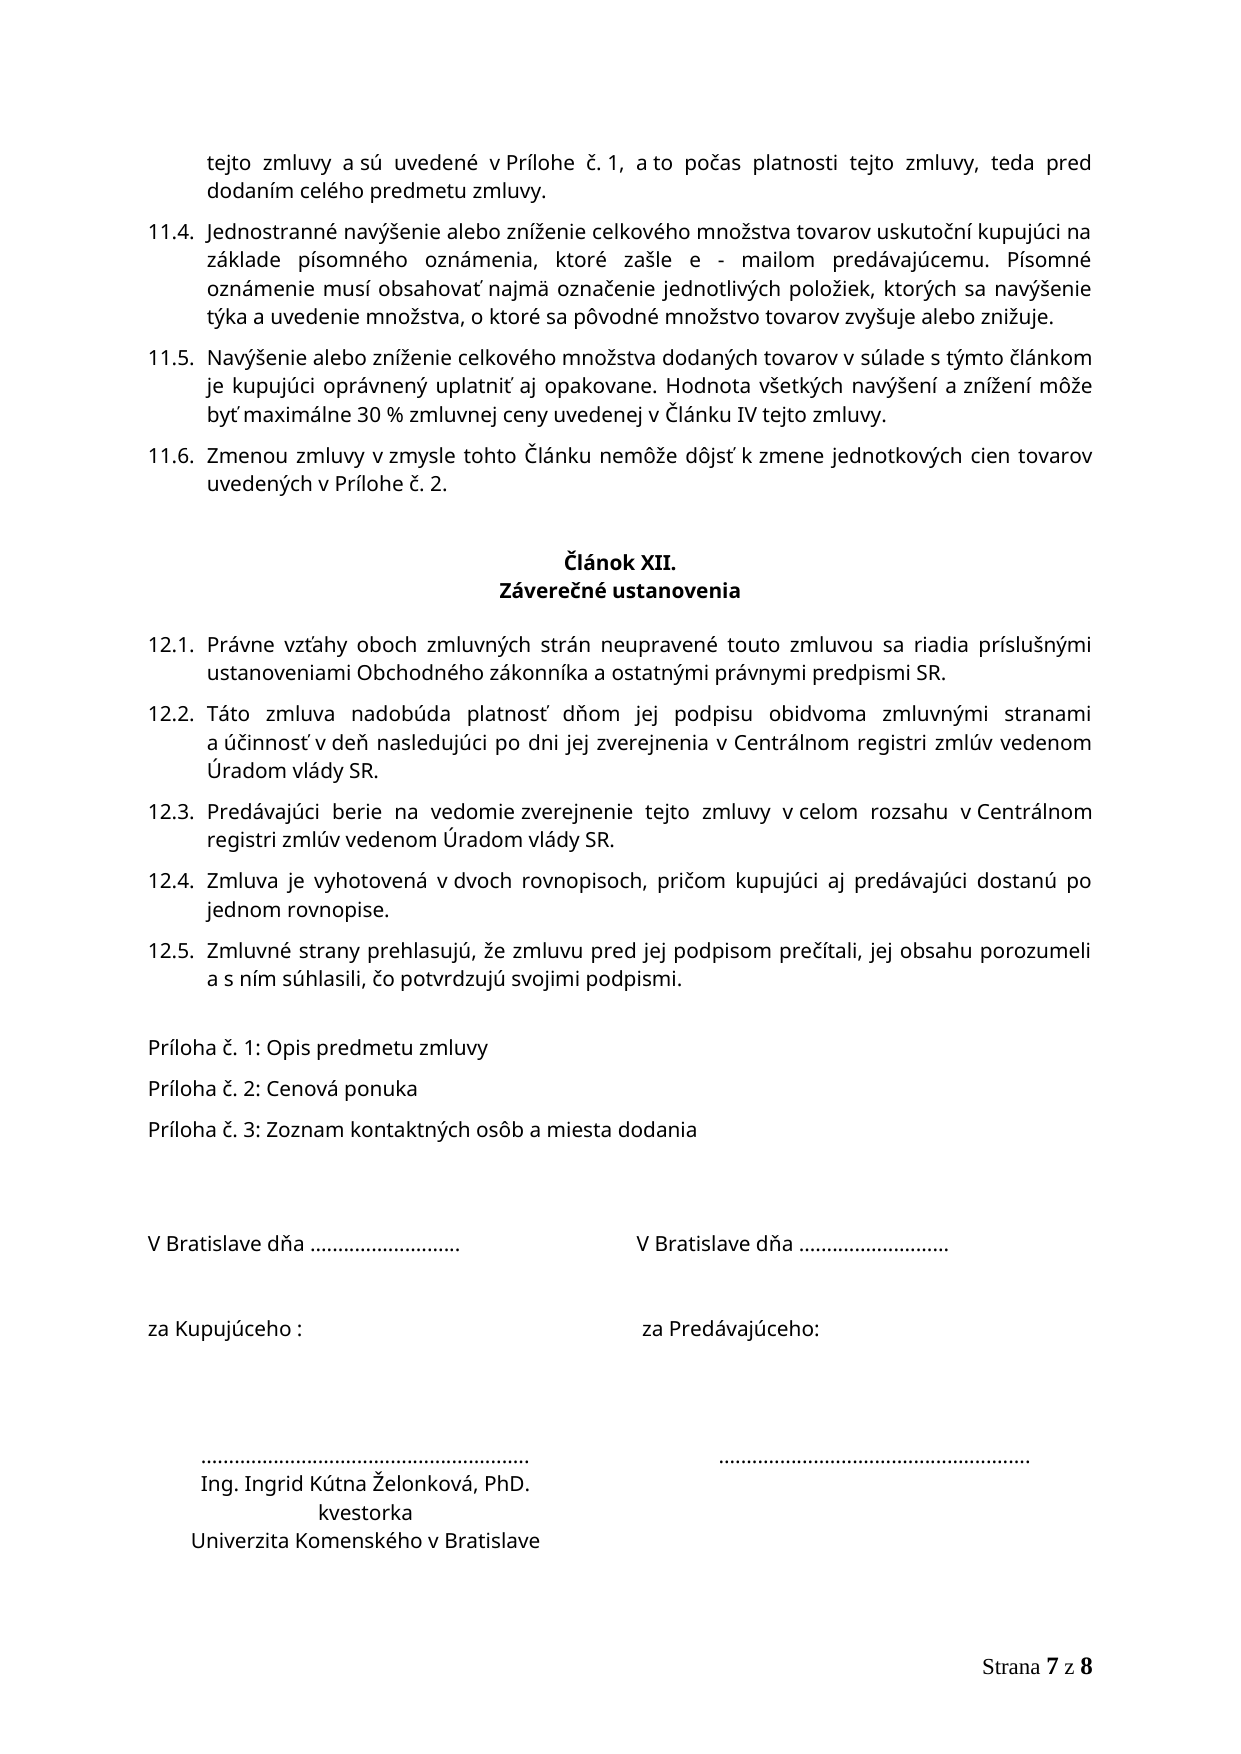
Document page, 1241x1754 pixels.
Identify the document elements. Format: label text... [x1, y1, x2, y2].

text Univerzita Komenského v Bratislave [148, 1526, 583, 1554]
list Navýšenie alebo zníženie celkového množstva dodaných tovarov v súlade s týmto článkom je kupujúci oprávnený uplatniť aj opakovane. Hodnota všetkých navýšení a znížení môže byť maximálne 30 % zmluvnej ceny uvedenej v Článku IV tejto zmluvy. [148, 343, 1093, 428]
list Zmluva je vyhotovená v dvoch rovnopisoch, pričom kupujúci aj predávajúci dostanú po jednom rovnopise. [148, 866, 1093, 923]
list Zmluvné strany prehlasujú, že zmluvu pred jej podpisom prečítali, jej obsahu porozumeli a s ním súhlasili, čo potvrdzujú svojimi podpismi. [148, 936, 1093, 993]
list Táto zmluva nadobúda platnosť dňom jej podpisu obidvoma zmluvnými stranami a účinnosť v deň nasledujúci po dni jej zverejnenia v Centrálnom registri zmlúv vedenom Úradom vlády SR. [148, 699, 1093, 784]
text za Kupujúceho : za Predávajúceho: [148, 1314, 1093, 1343]
list Predávajúci berie na vedomie zverejnenie tejto zmluvy v celom rozsahu v Centrálnom registri zmlúv vedenom Úradom vlády SR. [148, 797, 1093, 854]
text Príloha č. 1: Opis predmetu zmluvy [148, 1033, 1093, 1062]
list Právne vzťahy oboch zmluvných strán neupravené touto zmluvou sa riadia príslušnými ustanoveniami Obchodného zákonníka a ostatnými právnymi predpismi SR. [148, 630, 1093, 687]
text ........................................................ [657, 1441, 1093, 1469]
subtitle Článok XII. Záverečné ustanovenia [148, 548, 1093, 605]
text Príloha č. 3: Zoznam kontaktných osôb a miesta dodania [148, 1115, 1093, 1144]
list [148, 148, 1093, 204]
text kvestorka [148, 1498, 583, 1526]
list Zmenou zmluvy v zmysle tohto Článku nemôže dôjsť k zmene jednotkových cien tovarov uvedených v Prílohe č. 2. [148, 441, 1093, 498]
text Ing. Ingrid Kútna Želonková, PhD. [148, 1469, 583, 1498]
list Jednostranné navýšenie alebo zníženie celkového množstva tovarov uskutoční kupujúci na základe písomného oznámenia, ktoré zašle e - mailom predávajúcemu. Písomné oznámenie musí obsahovať najmä označenie jednotlivých položiek, ktorých sa navýšenie týka a uvedenie množstva, o ktoré sa pôvodné množstvo tovarov zvyšuje alebo znižuje. [148, 217, 1093, 331]
text Príloha č. 2: Cenová ponuka [148, 1074, 1093, 1103]
text V Bratislave dňa ........................... V Bratislave dňa ........................... [148, 1229, 1093, 1258]
text ........................................................... [148, 1441, 583, 1469]
